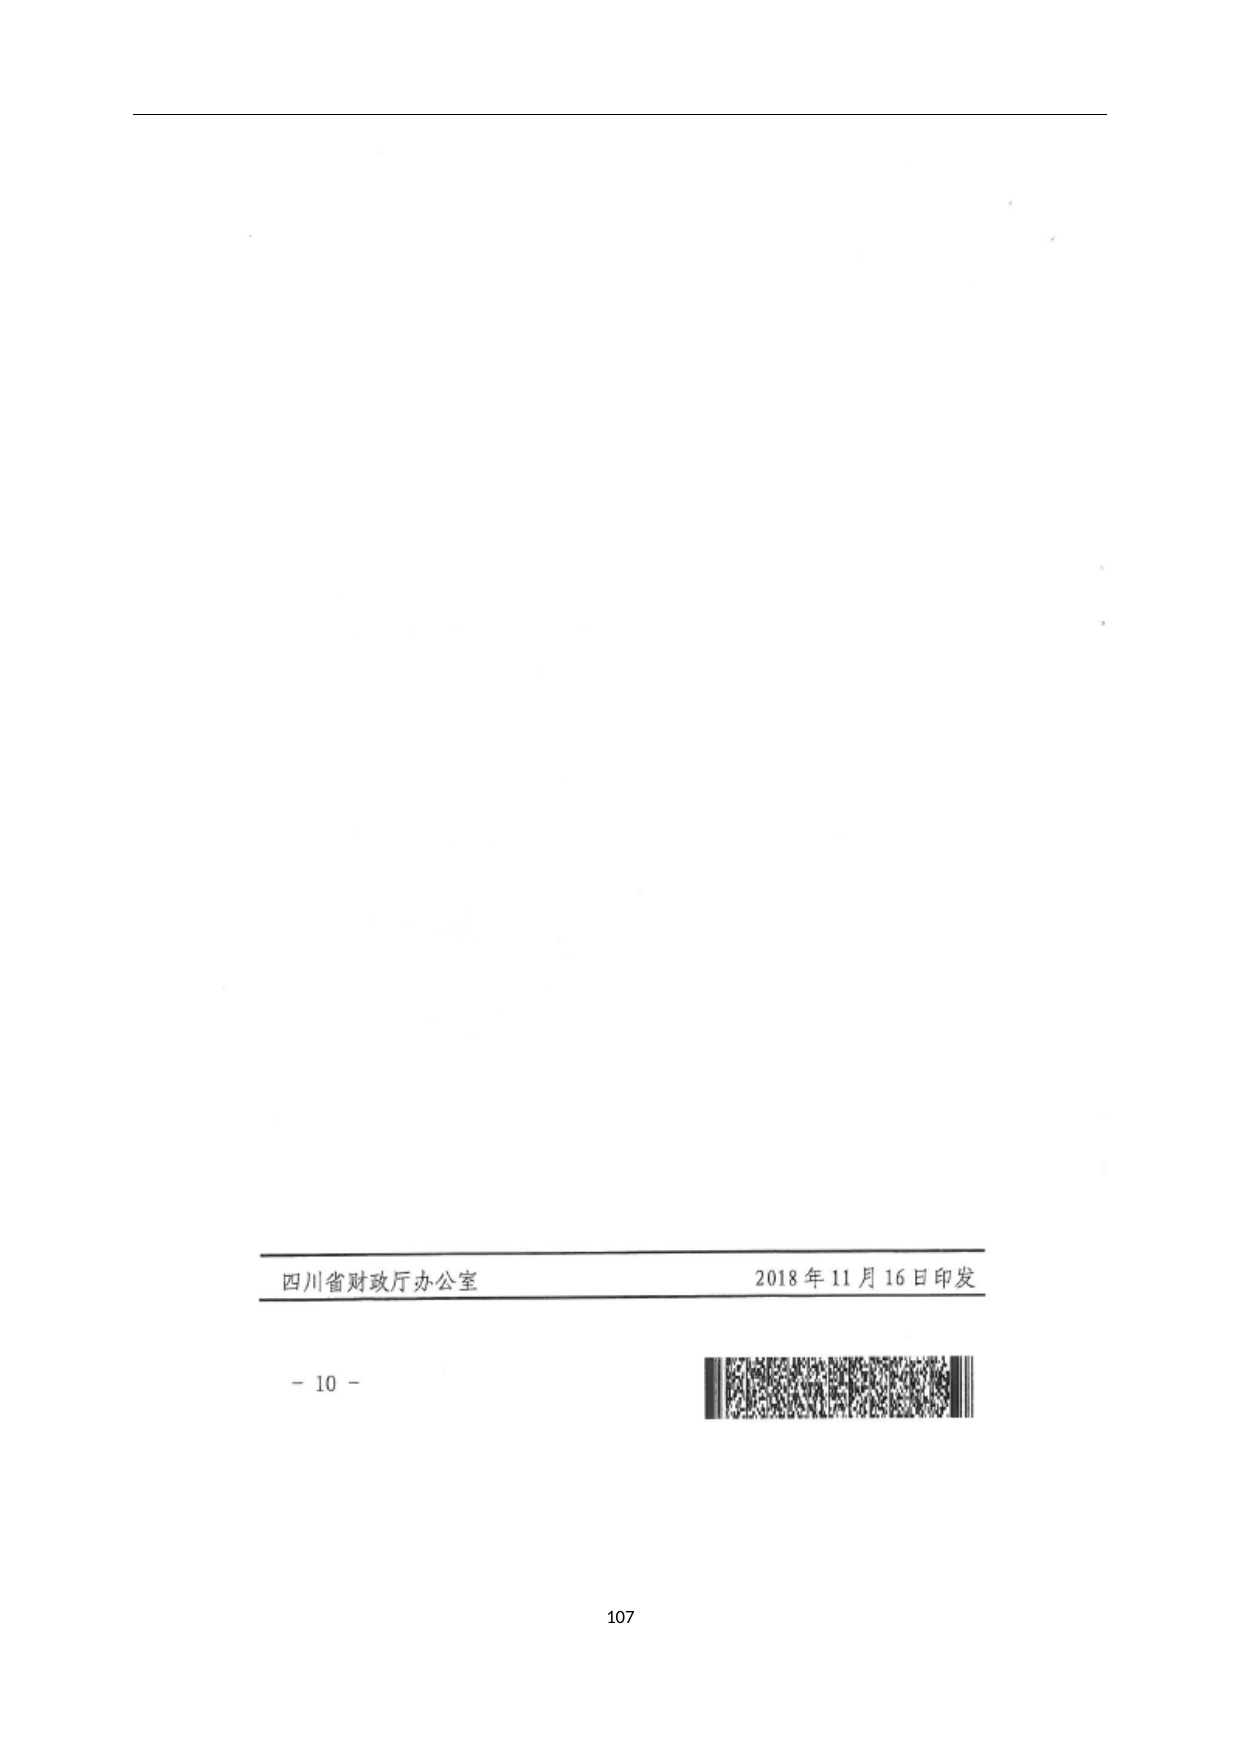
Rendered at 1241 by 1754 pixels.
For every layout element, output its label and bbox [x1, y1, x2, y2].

picture [132, 138, 1108, 1483]
